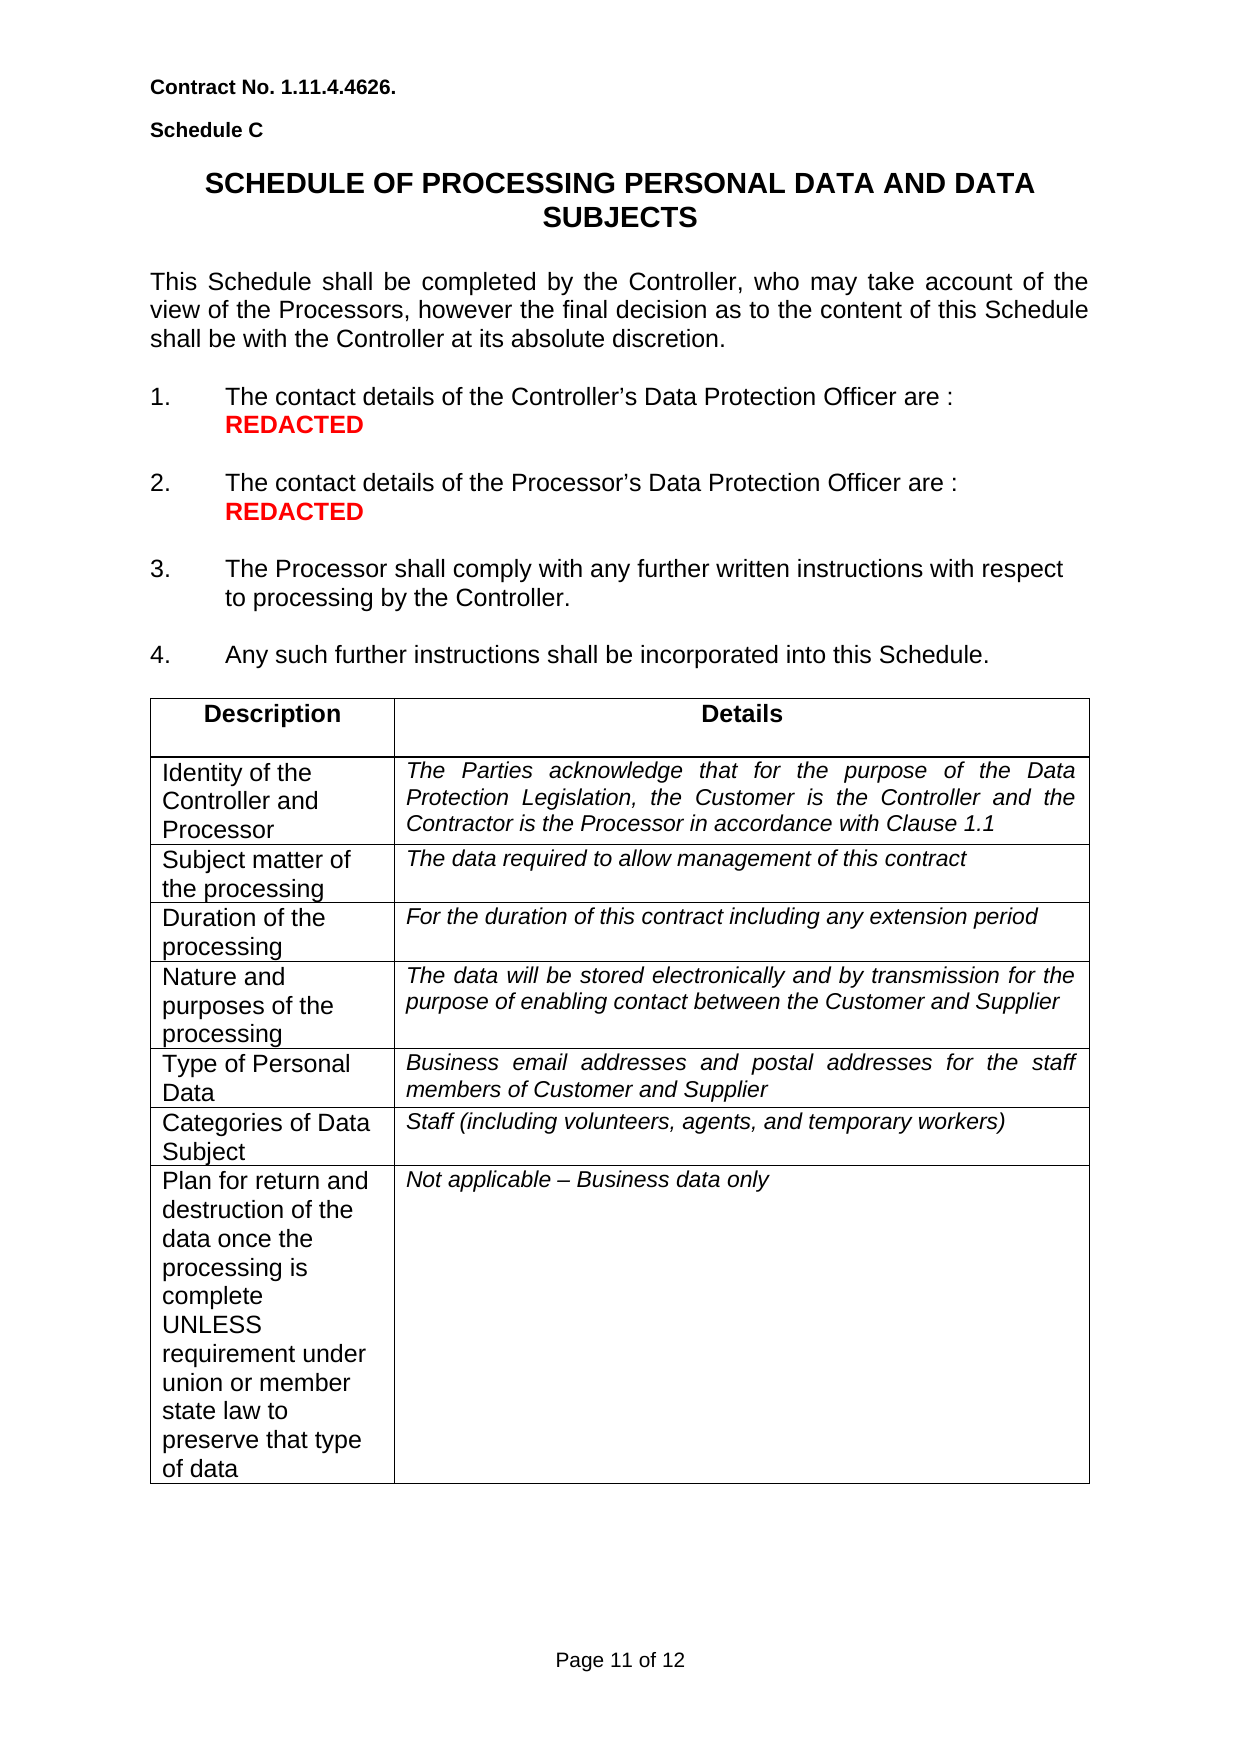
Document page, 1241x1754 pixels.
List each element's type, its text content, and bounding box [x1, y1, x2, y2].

table_cell Nature and purposes of the processing [151, 962, 394, 1048]
table_cell The Parties acknowledge that for the purpose of the Data Protection Legislation, the Customer is the Controller and the Contractor is the Processor in accordance with Clause 1.1 [395, 758, 1089, 844]
table_header Description [151, 699, 394, 756]
table_cell For the duration of this contract including any extension period [395, 903, 1089, 961]
table_cell Categories of Data Subject [151, 1108, 394, 1165]
table_cell Duration of the processing [151, 903, 394, 961]
table_cell Identity of the Controller and Processor [151, 758, 394, 844]
text SCHEDULE OF PROCESSING PERSONAL DATA AND DATA SUBJECTS [150, 166, 1090, 233]
table_cell The data required to allow management of this contract [395, 845, 1089, 902]
table_cell Plan for return and destruction of the data once the processing is complete UNLESS requirement under union or member state law to preserve that type of data [151, 1166, 394, 1482]
table_cell Subject matter of the processing [151, 845, 394, 902]
table_header Details [395, 699, 1089, 756]
table_cell Not applicable – Business data only [395, 1166, 1089, 1482]
table_cell Business email addresses and postal addresses for the staff members of Customer and Supplier [395, 1049, 1089, 1107]
list The contact details of the Controller’s Data Protection Officer are : REDACTED [150, 382, 1090, 439]
text This Schedule shall be completed by the Controller, who may take account of the view of the Processors, however the final decision as to the content of this Schedule shall be with the Controller at its absolute discretion. [150, 267, 1090, 353]
list The contact details of the Processor’s Data Protection Officer are : REDACTED [150, 468, 1090, 525]
list Any such further instructions shall be incorporated into this Schedule. [150, 640, 1090, 669]
table_cell Type of Personal Data [151, 1049, 394, 1107]
table_cell Staff (including volunteers, agents, and temporary workers) [395, 1108, 1089, 1165]
text Schedule C [150, 118, 1090, 142]
table_cell The data will be stored electronically and by transmission for the purpose of enabling contact between the Customer and Supplier [395, 962, 1089, 1048]
list The Processor shall comply with any further written instructions with respect to processing by the Controller. [150, 554, 1090, 612]
